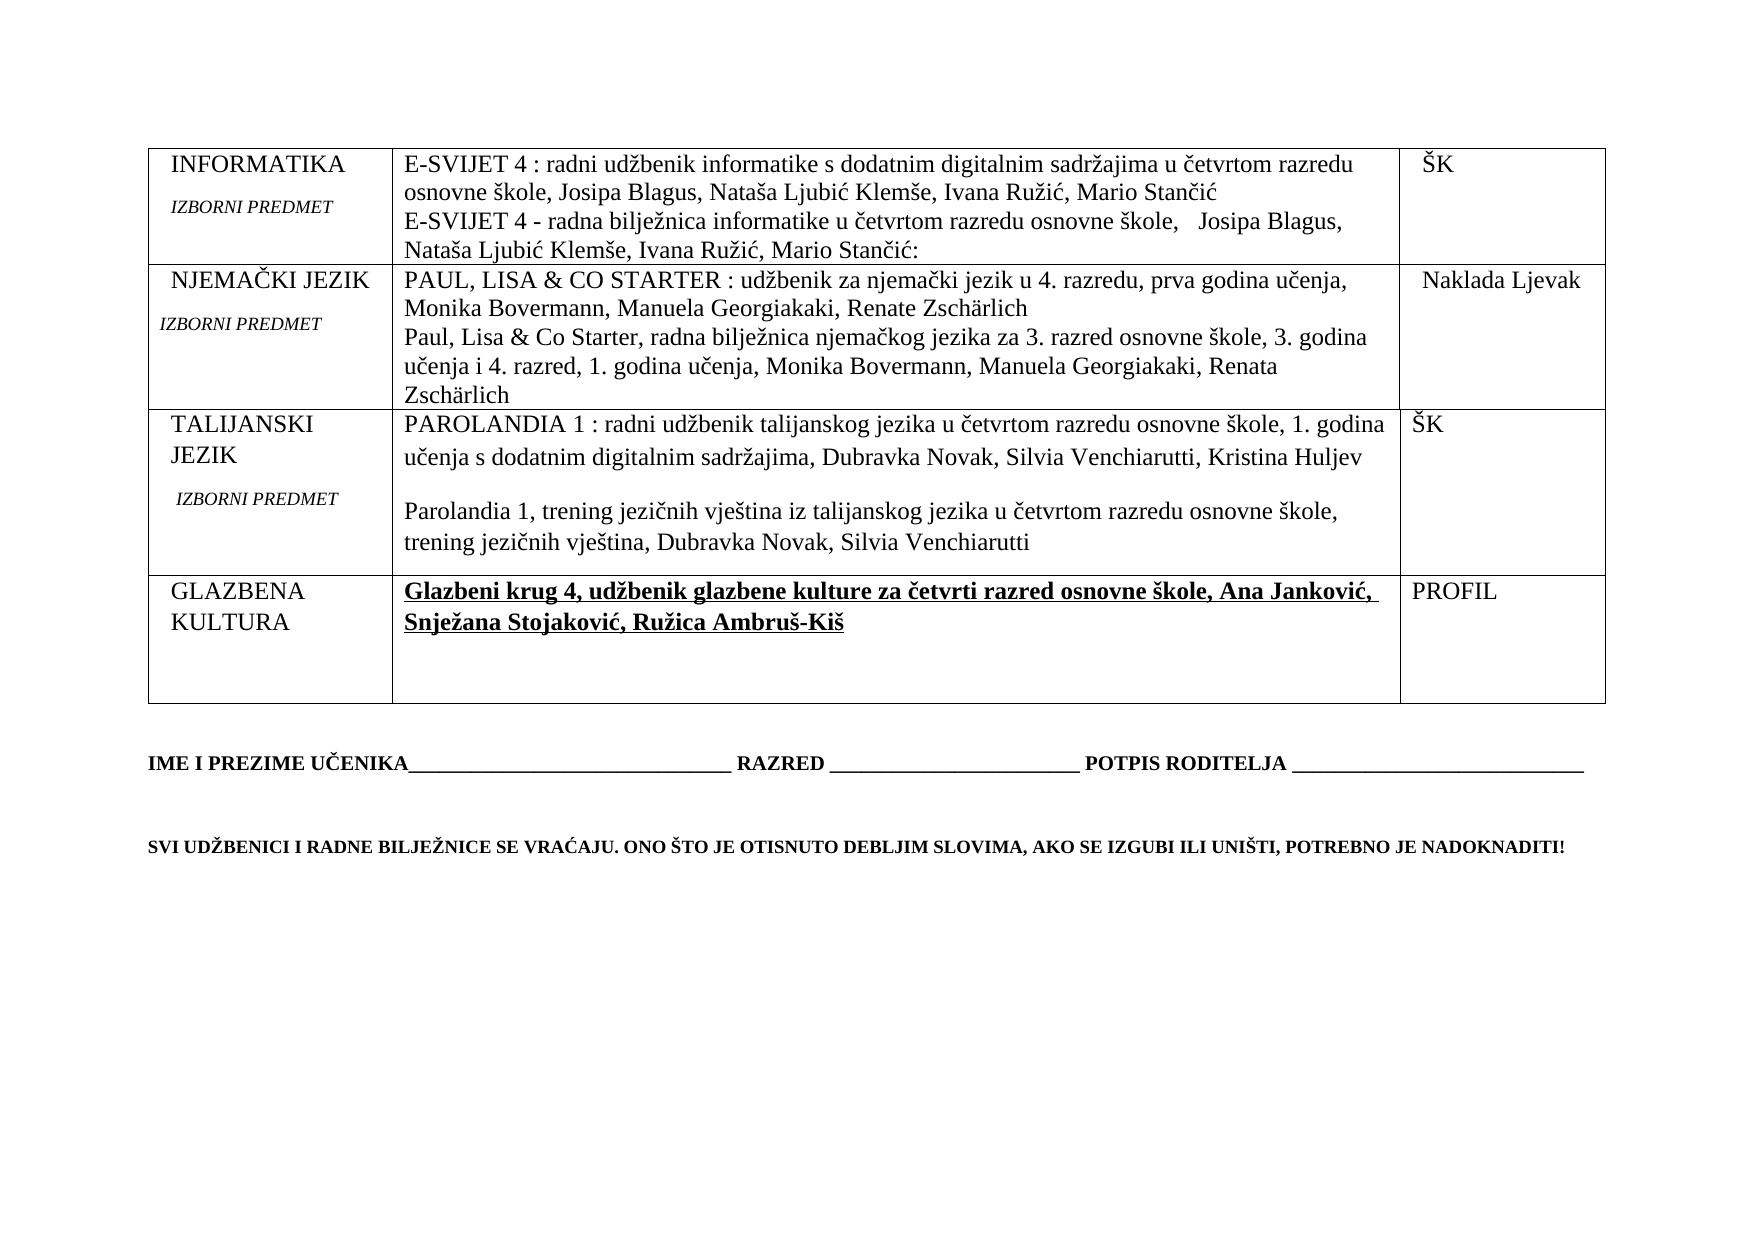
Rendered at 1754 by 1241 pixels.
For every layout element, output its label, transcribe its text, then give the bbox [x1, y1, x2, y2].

table_cell PROFIL [1401, 576, 1605, 702]
table_cell Naklada Ljevak [1400, 265, 1605, 408]
table_cell E-SVIJET 4 : radni udžbenik informatike s dodatnim digitalnim sadržajima u četvrtom razredu osnovne škole, Josipa Blagus, Nataša Ljubić Klemše, Ivana Ružić, Mario Stančić E-SVIJET 4 - radna bilježnica informatike u četvrtom razredu osnovne škole, Josipa Blagus, Nataša Ljubić Klemše, Ivana Ružić, Mario Stančić: [393, 149, 1399, 264]
table_cell NJEMAČKI JEZIK IZBORNI PREDMET [149, 265, 392, 408]
table_cell INFORMATIKA IZBORNI PREDMET [149, 149, 392, 264]
table_cell ŠK [1401, 410, 1605, 575]
text IME I PREZIME UČENIKA_______________________________ RAZRED ________________________ POTPIS RODITELJA ____________________________ [148, 751, 1606, 775]
table_cell ŠK [1400, 149, 1605, 264]
table_cell PAUL, LISA & CO STARTER : udžbenik za njemački jezik u 4. razredu, prva godina učenja, Monika Bovermann, Manuela Georgiakaki, Renate Zschärlich Paul, Lisa & Co Starter, radna bilježnica njemačkog jezika za 3. razred osnovne škole, 3. godina učenja i 4. razred, 1. godina učenja, Monika Bovermann, Manuela Georgiakaki, Renata Zschärlich [393, 265, 1399, 408]
table_cell Glazbeni krug 4, udžbenik glazbene kulture za četvrti razred osnovne škole, Ana Janković, Snježana Stojaković, Ružica Ambruš-Kiš [393, 576, 1400, 702]
text SVI UDŽBENICI I RADNE BILJEŽNICE SE VRAĆAJU. ONO ŠTO JE OTISNUTO DEBLJIM SLOVIMA, AKO SE IZGUBI ILI UNIŠTI, POTREBNO JE NADOKNADITI! [148, 836, 1606, 858]
table_cell TALIJANSKI JEZIK IZBORNI PREDMET [149, 410, 392, 575]
table_cell PAROLANDIA 1 : radni udžbenik talijanskog jezika u četvrtom razredu osnovne škole, 1. godina učenja s dodatnim digitalnim sadržajima, Dubravka Novak, Silvia Venchiarutti, Kristina Huljev Parolandia 1, trening jezičnih vještina iz talijanskog jezika u četvrtom razredu osnovne škole, trening jezičnih vještina, Dubravka Novak, Silvia Venchiarutti [393, 410, 1400, 575]
table_cell GLAZBENA KULTURA [149, 576, 392, 702]
